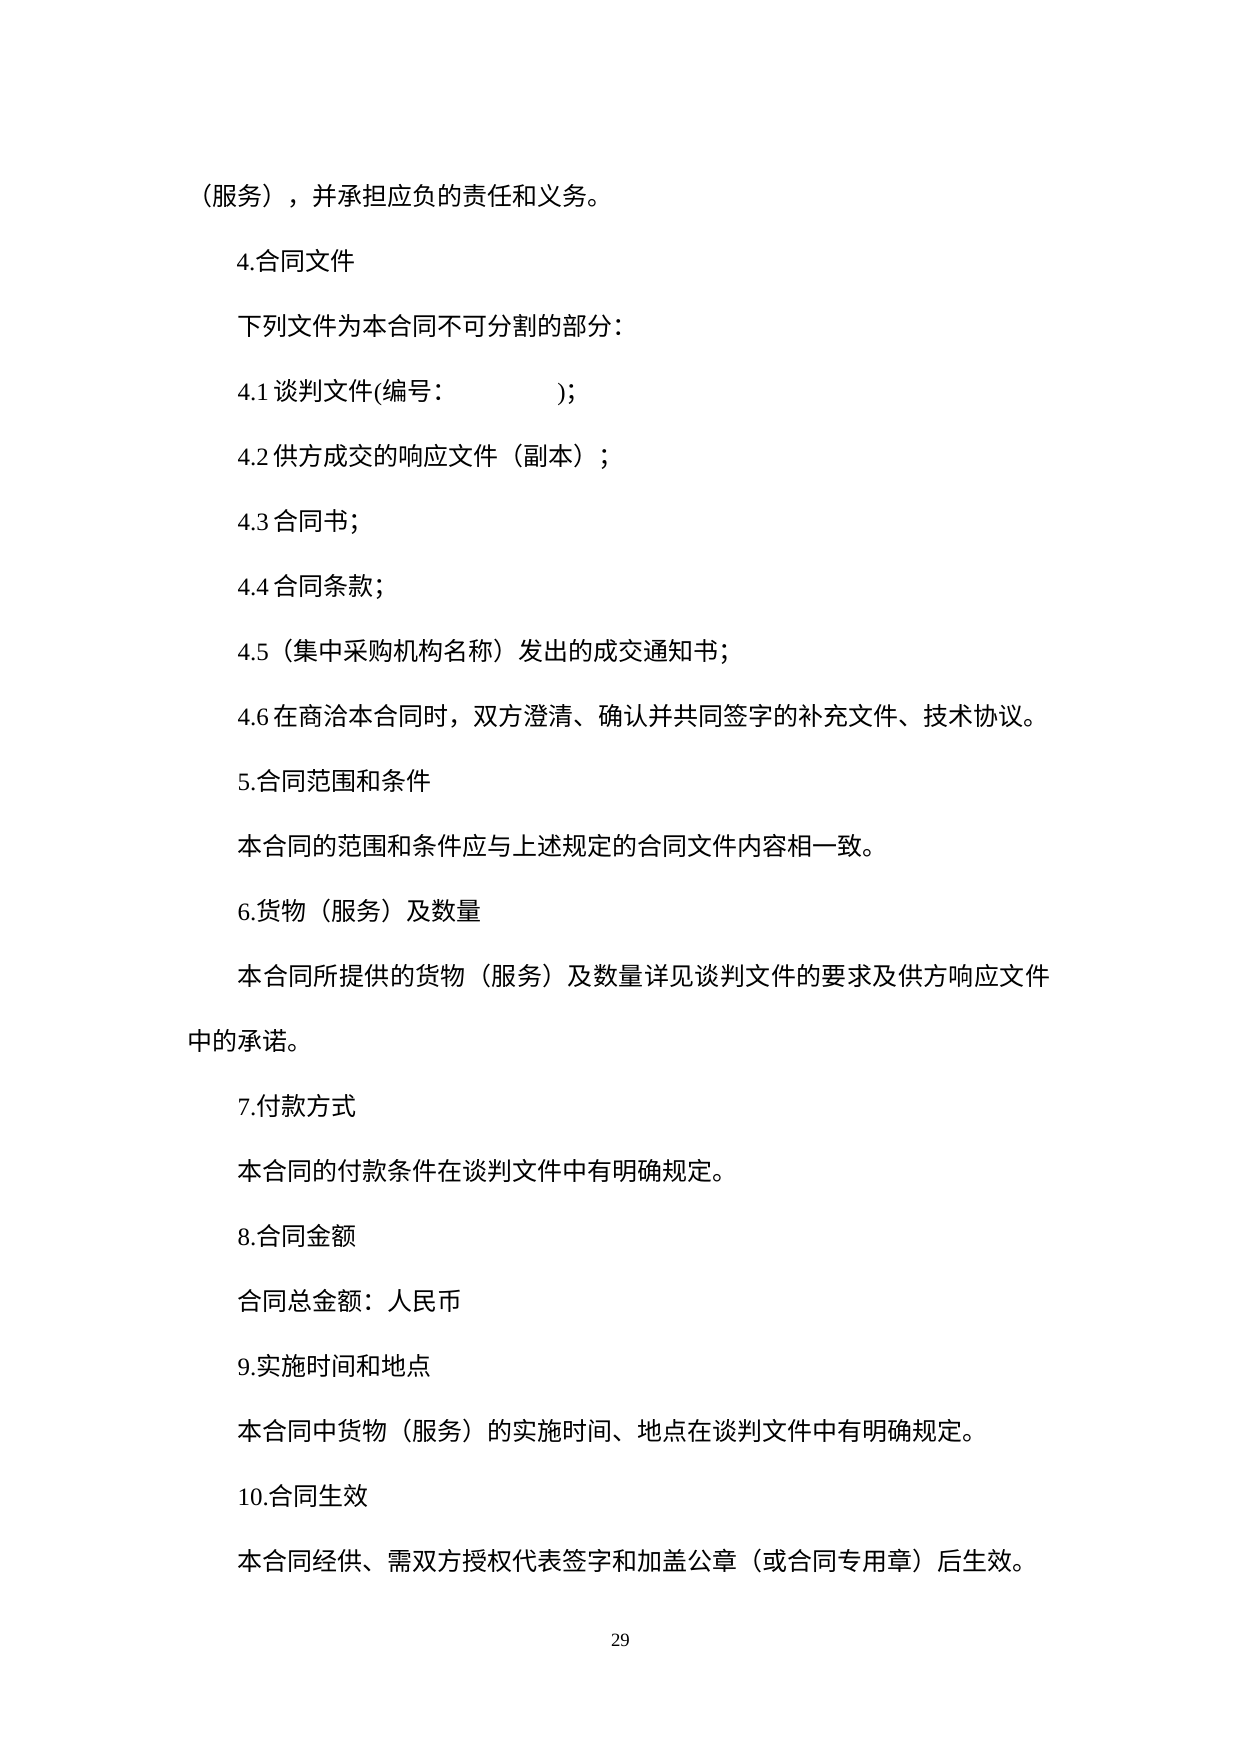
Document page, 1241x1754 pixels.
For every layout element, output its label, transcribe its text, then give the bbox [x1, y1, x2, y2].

text 4.6在商洽本合同时，双方澄清、确认并共同签字的补充文件、技术协议。 [187, 682, 1053, 747]
text 10.合同生效 [187, 1462, 1053, 1527]
text 本合同中货物（服务）的实施时间、地点在谈判文件中有明确规定。 [187, 1397, 1053, 1462]
text 4.4合同条款； [187, 552, 1053, 617]
text 本合同的付款条件在谈判文件中有明确规定。 [187, 1137, 1053, 1202]
text 4.3合同书； [187, 487, 1053, 552]
text 4.5（集中采购机构名称）发出的成交通知书； [187, 617, 1053, 682]
text 下列文件为本合同不可分割的部分： [187, 292, 1053, 357]
text 5.合同范围和条件 [187, 747, 1053, 812]
text 8.合同金额 [187, 1202, 1053, 1267]
text 本合同经供、需双方授权代表签字和加盖公章（或合同专用章）后生效。 [187, 1527, 1053, 1592]
text 合同总金额：人民币 [187, 1267, 1053, 1332]
text 9.实施时间和地点 [187, 1332, 1053, 1397]
text 本合同的范围和条件应与上述规定的合同文件内容相一致。 [187, 812, 1053, 877]
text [187, 162, 1053, 227]
text 7.付款方式 [187, 1072, 1053, 1137]
text 4.2供方成交的响应文件（副本）； [187, 422, 1053, 487]
text 本合同所提供的货物（服务）及数量详见谈判文件的要求及供方响应文件中的承诺。 [187, 942, 1053, 1072]
text 4.合同文件 [187, 227, 1053, 292]
text 4.1谈判文件(编号： )； [187, 357, 1053, 422]
text 6.货物（服务）及数量 [187, 877, 1053, 942]
